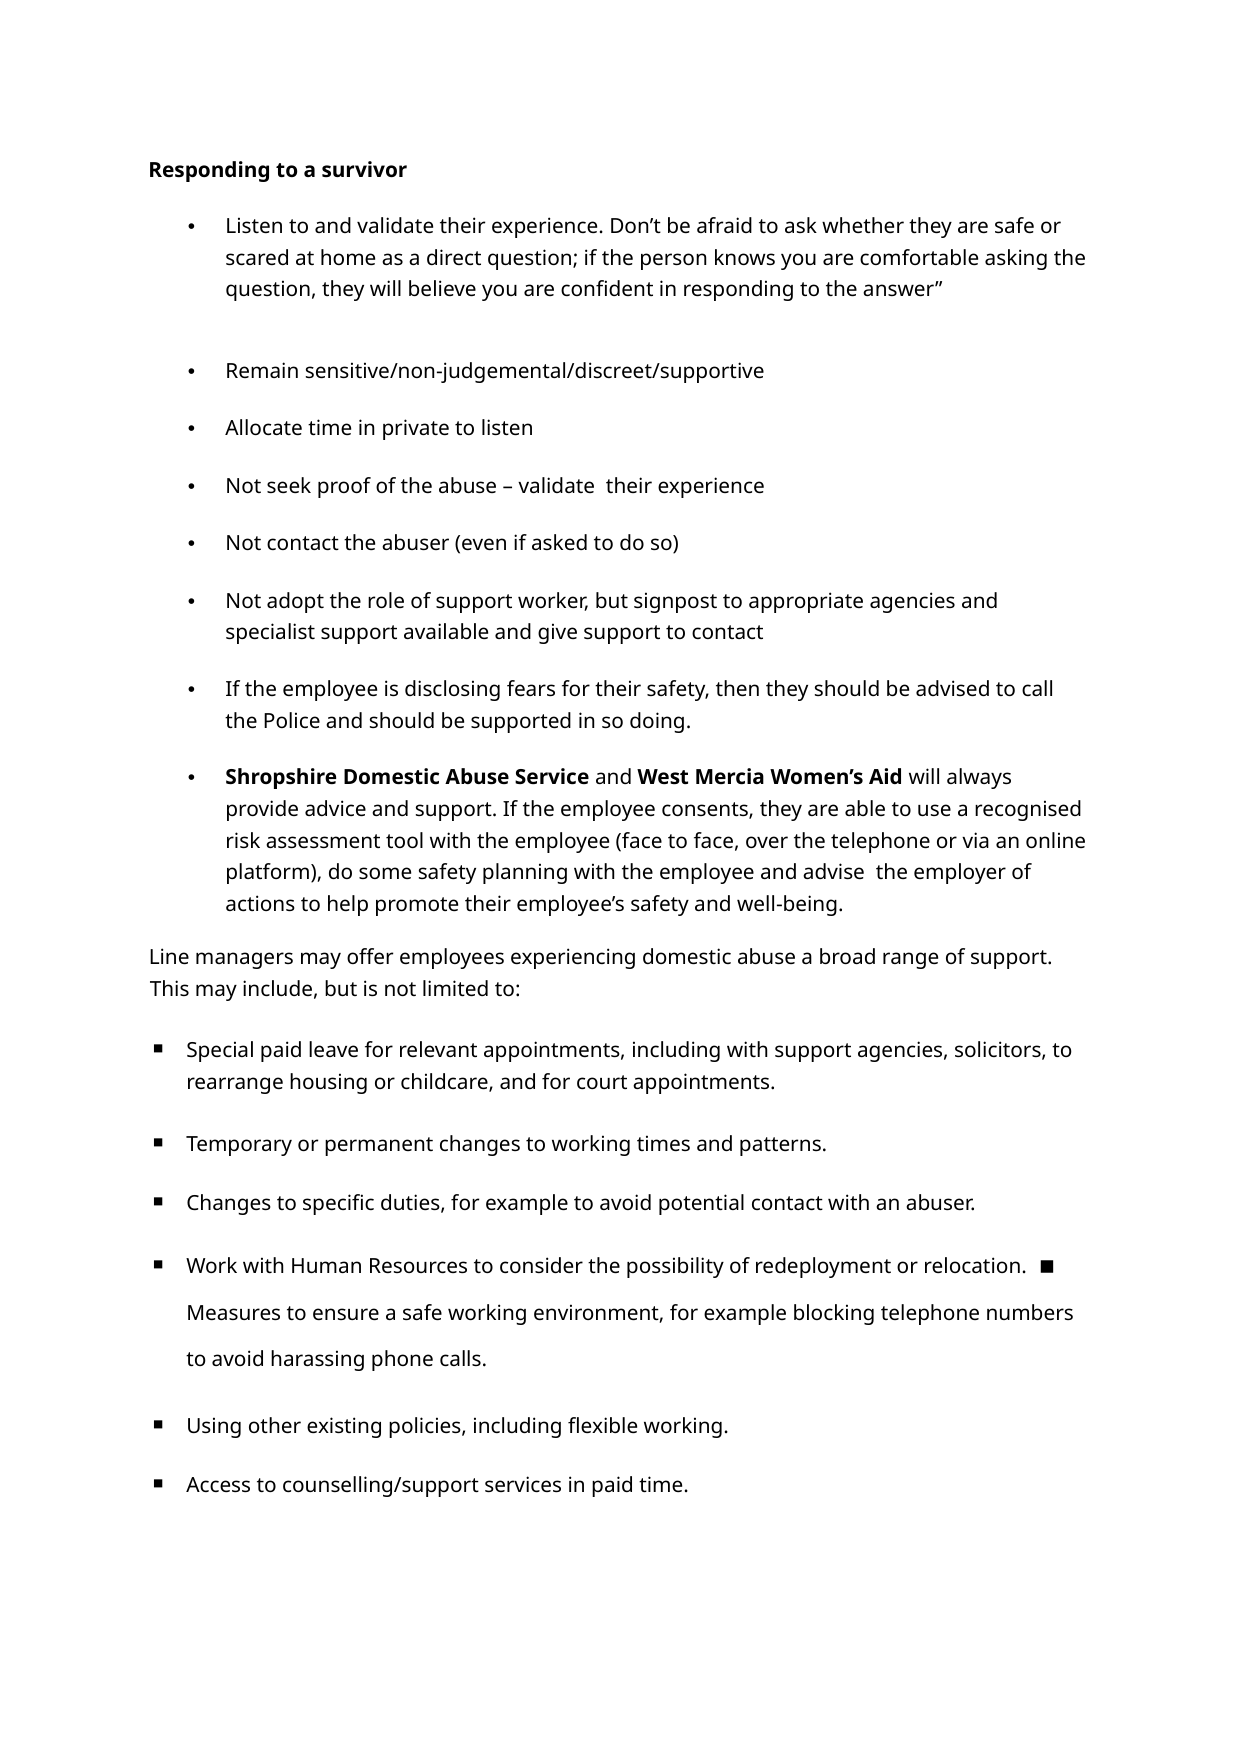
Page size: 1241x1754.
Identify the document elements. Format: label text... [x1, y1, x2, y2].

list Remain sensitive/non-judgemental/discreet/supportive [188, 356, 1090, 384]
list Temporary or permanent changes to working times and patterns. [148, 1129, 1090, 1157]
list Changes to specific duties, for example to avoid potential contact with an abuser. [148, 1188, 1090, 1216]
list If the employee is disclosing fears for their safety, then they should be advised to call the Police and should be supported in so doing. [188, 674, 1090, 734]
list Work with Human Resources to consider the possibility of redeployment or relocation. ▪ Measures to ensure a safe working environment, for example blocking telephone numbers to avoid harassing phone calls. [148, 1247, 1090, 1373]
list Shropshire Domestic Abuse Service and West Mercia Women’s Aid will always provide advice and support. If the employee consents, they are able to use a recognised risk assessment tool with the employee (face to face, over the telephone or via an online platform), do some safety planning with the employee and advise the employer of actions to help promote their employee’s safety and well-being. [188, 762, 1090, 918]
subtitle Responding to a survivor [148, 155, 1096, 183]
list Access to counselling/support services in paid time. [148, 1471, 1090, 1499]
list Listen to and validate their experience. Don’t be afraid to ask whether they are safe or scared at home as a direct question; if the person knows you are comfortable asking the question, they will believe you are confident in responding to the answer” [188, 211, 1090, 303]
list Allocate time in private to listen [188, 413, 1090, 442]
list Not adopt the role of support worker, but signpost to appropriate agencies and specialist support available and give support to contact [188, 586, 1090, 646]
list Not seek proof of the abuse – validate their experience [188, 471, 1090, 499]
list Using other existing policies, including flexible working. [148, 1411, 1090, 1440]
list Special paid leave for relevant appointments, including with support agencies, solicitors, to rearrange housing or childcare, and for court appointments. [148, 1035, 1090, 1096]
list Not contact the abuser (even if asked to do so) [188, 528, 1090, 557]
text Line managers may offer employees experiencing domestic abuse a broad range of support. This may include, but is not limited to: [148, 942, 1090, 1003]
